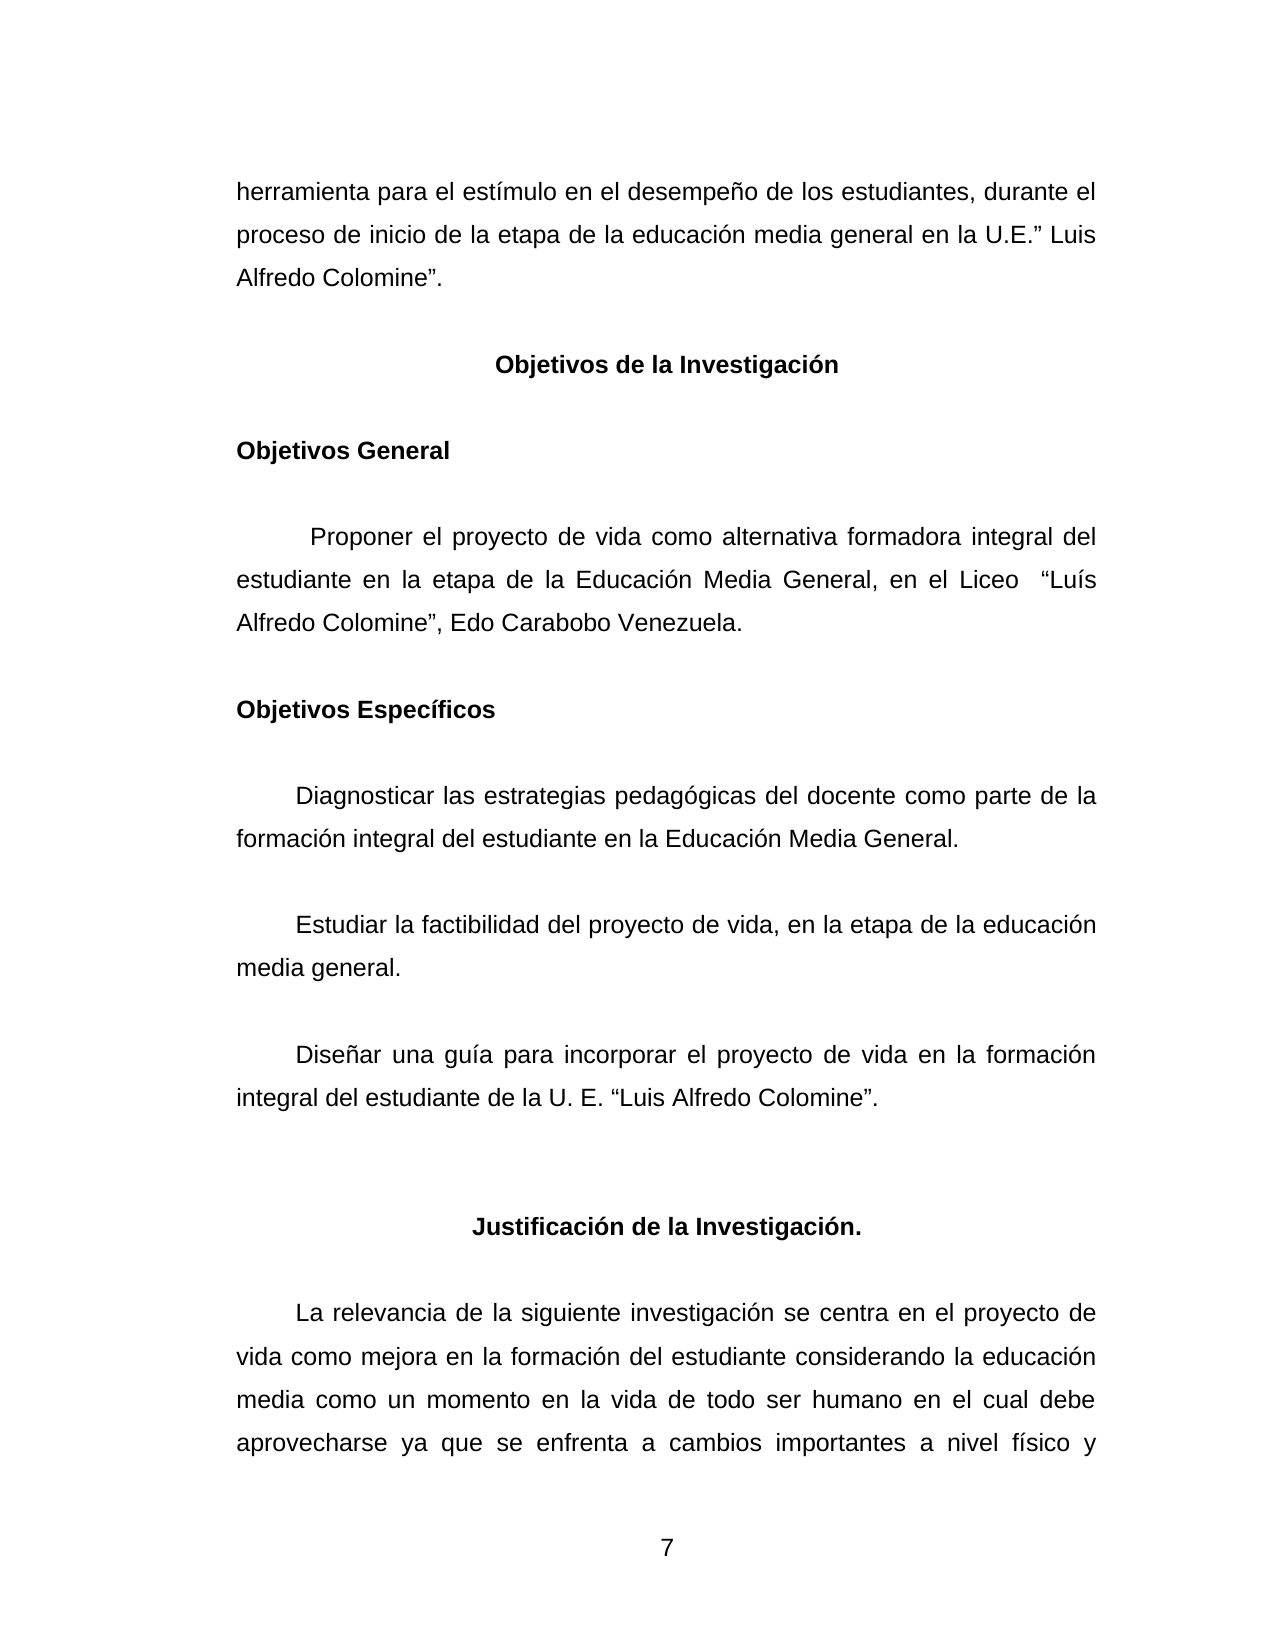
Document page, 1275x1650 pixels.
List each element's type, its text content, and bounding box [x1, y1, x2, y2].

text Objetivos General [236, 436, 1098, 465]
text Justificación de la Investigación. [236, 1212, 1098, 1241]
text Estudiar la factibilidad del proyecto de vida, en la etapa de la educación media general. [236, 910, 1098, 982]
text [236, 177, 1098, 292]
text Objetivos Específicos [236, 695, 1098, 723]
text Proponer el proyecto de vida como alternativa formadora integral del estudiante en la etapa de la Educación Media General, en el Liceo “Luís Alfredo Colomine”, Edo Carabobo Venezuela. [236, 522, 1098, 637]
text Diagnosticar las estrategias pedagógicas del docente como parte de la formación integral del estudiante en la Educación Media General. [236, 781, 1098, 853]
text Objetivos de la Investigación [236, 350, 1098, 378]
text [236, 1298, 1098, 1457]
text Diseñar una guía para incorporar el proyecto de vida en la formación integral del estudiante de la U. E. “Luis Alfredo Colomine”. [236, 1040, 1098, 1112]
